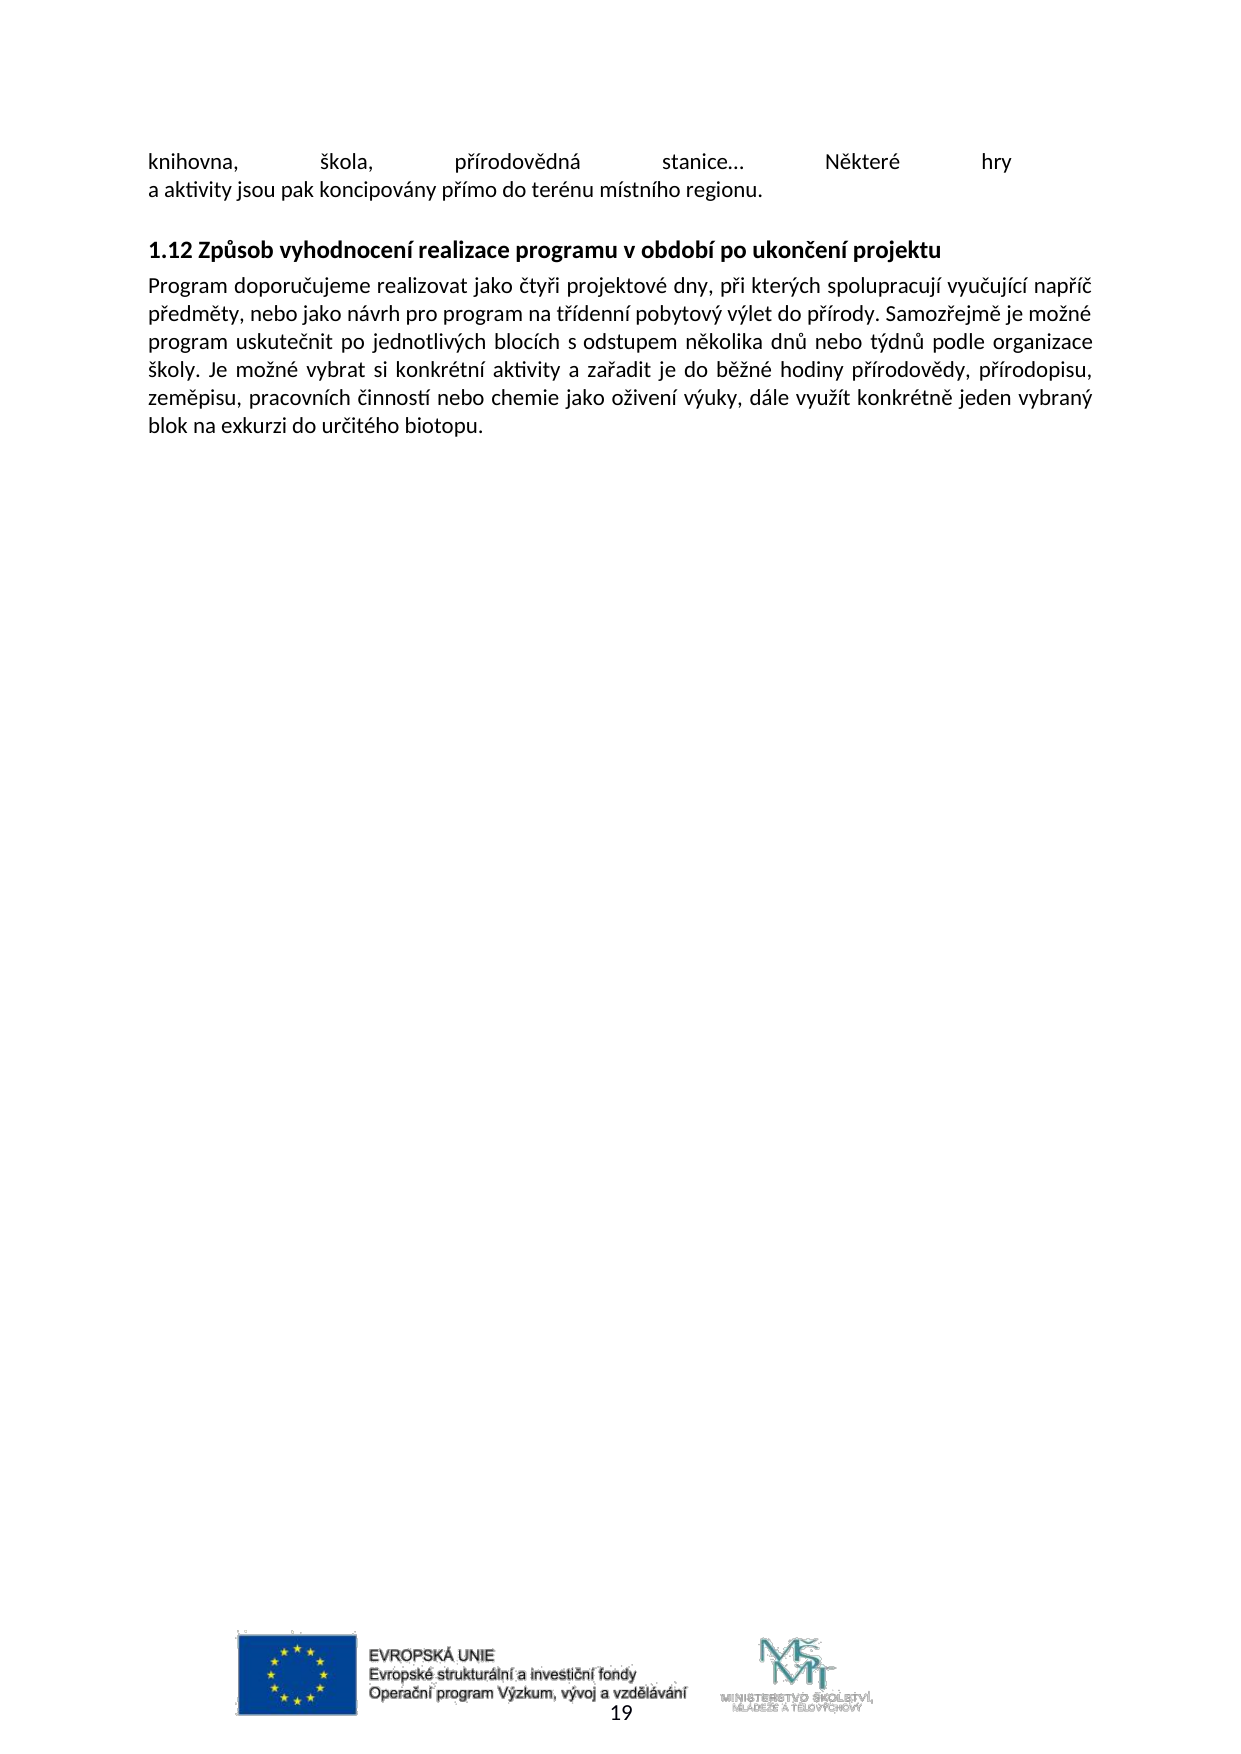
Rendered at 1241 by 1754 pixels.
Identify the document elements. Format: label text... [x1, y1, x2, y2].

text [148, 147, 1094, 203]
text Program doporučujeme realizovat jako čtyři projektové dny, při kterých spolupracují vyučující napříč předměty, nebo jako návrh pro program na třídenní pobytový výlet do přírody. Samozřejmě je možné program uskutečnit po jednotlivých blocích s odstupem několika dnů nebo týdnů podle organizace školy. Je možné vybrat si konkrétní aktivity a zařadit je do běžné hodiny přírodovědy, přírodopisu, zeměpisu, pracovních činností nebo chemie jako oživení výuky, dále využít konkrétně jeden vybraný blok na exkurzi do určitého biotopu. [148, 271, 1094, 439]
subtitle 1.12 Způsob vyhodnocení realizace programu v období po ukončení projektu [148, 234, 1094, 265]
picture [199, 1596, 912, 1754]
